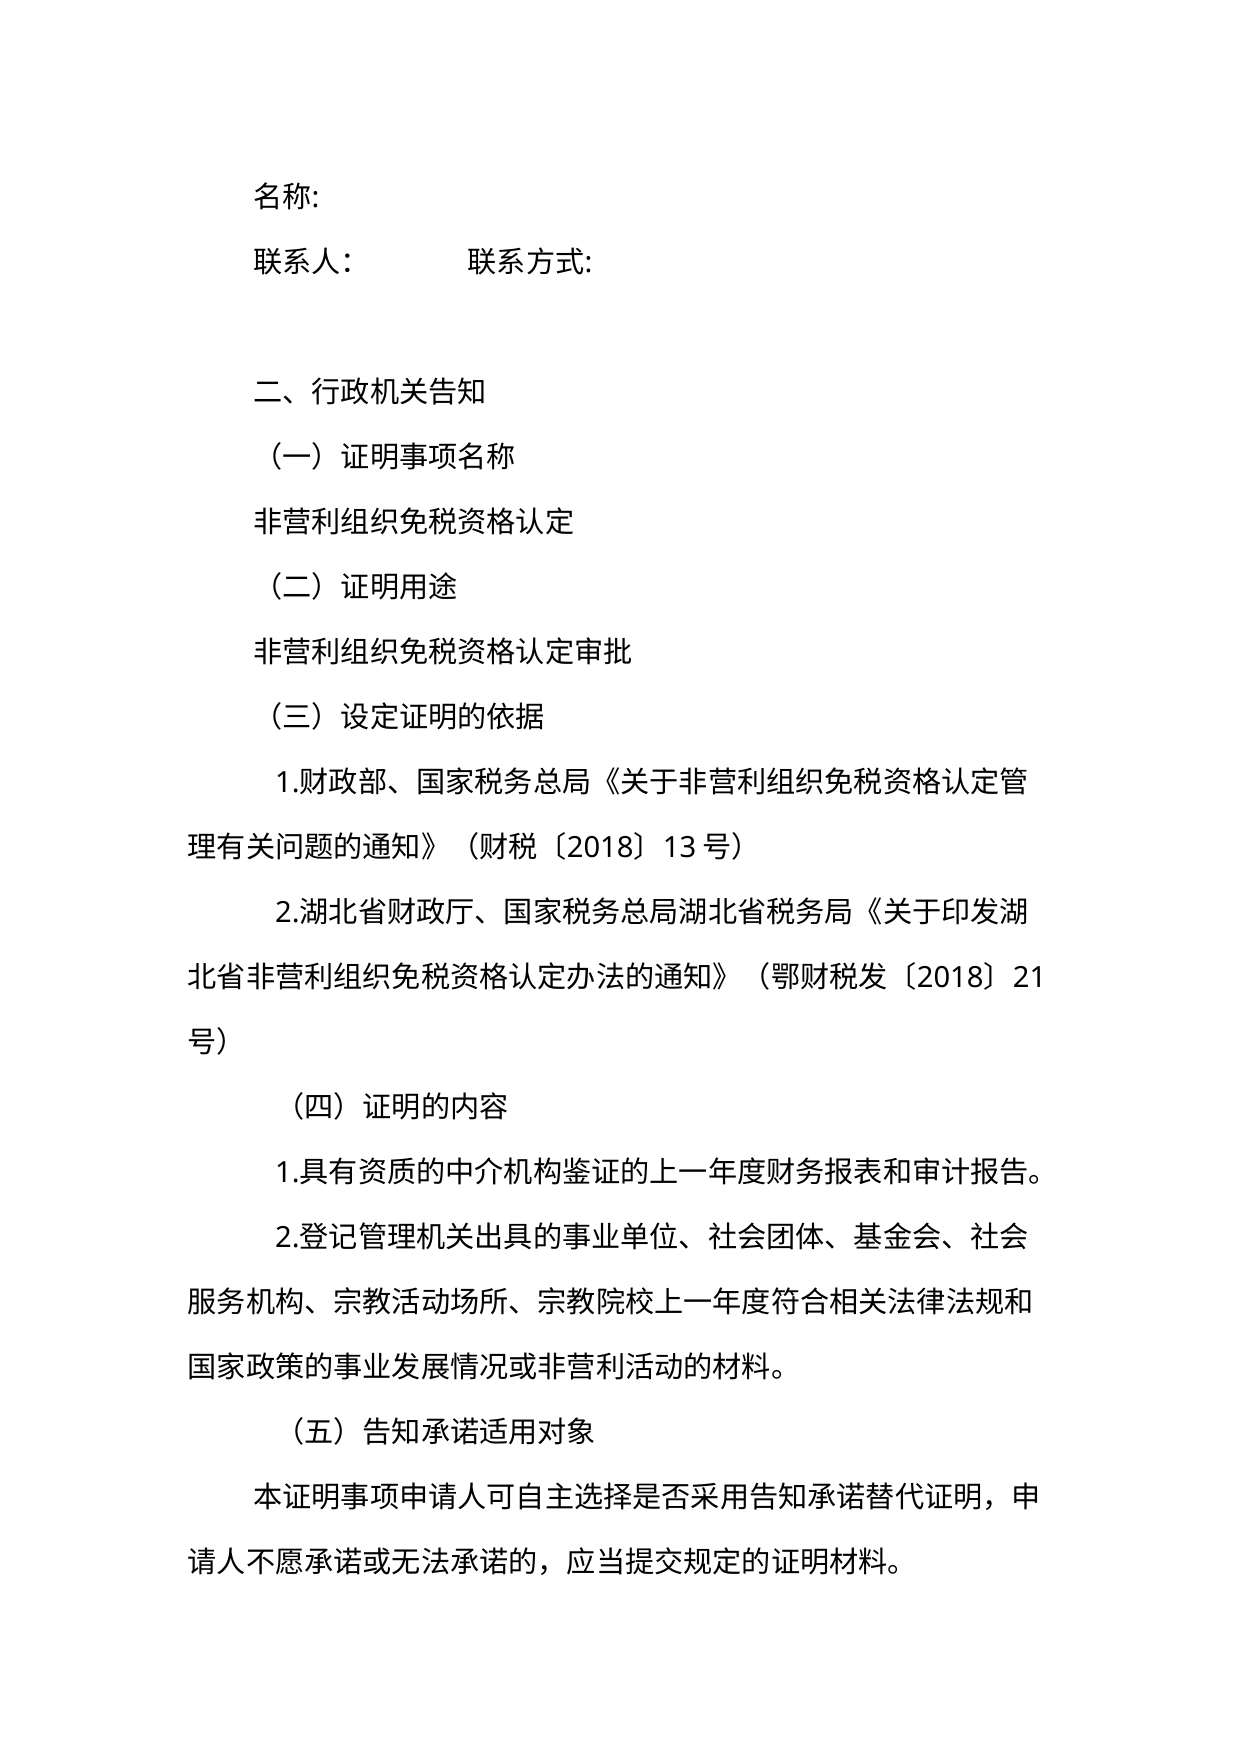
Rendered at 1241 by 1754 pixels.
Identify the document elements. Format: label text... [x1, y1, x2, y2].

text （一）证明事项名称 [187, 422, 1053, 487]
text （二）证明用途 [187, 552, 1053, 617]
text 二、行政机关告知 [187, 357, 1053, 422]
text 2.登记管理机关出具的事业单位、社会团体、基金会、社会服务机构、宗教活动场所、宗教院校上一年度符合相关法律法规和国家政策的事业发展情况或非营利活动的材料。 [187, 1202, 1053, 1397]
text 1.财政部、国家税务总局《关于非营利组织免税资格认定管理有关问题的通知》（财税〔2018〕13号） [187, 747, 1053, 877]
text 本证明事项申请人可自主选择是否采用告知承诺替代证明，申请人不愿承诺或无法承诺的，应当提交规定的证明材料。 [187, 1462, 1053, 1592]
text 非营利组织免税资格认定 [187, 487, 1053, 552]
text （三）设定证明的依据 [187, 682, 1053, 747]
text （四）证明的内容 [187, 1072, 1053, 1137]
text 名称: [187, 162, 1053, 227]
text 2.湖北省财政厅、国家税务总局湖北省税务局《关于印发湖北省非营利组织免税资格认定办法的通知》（鄂财税发〔2018〕21号） [187, 877, 1053, 1072]
text 联系人： 联系方式: [187, 227, 1053, 292]
text 非营利组织免税资格认定审批 [187, 617, 1053, 682]
text 1.具有资质的中介机构鉴证的上一年度财务报表和审计报告。 [187, 1137, 1053, 1202]
text （五）告知承诺适用对象 [187, 1397, 1053, 1462]
